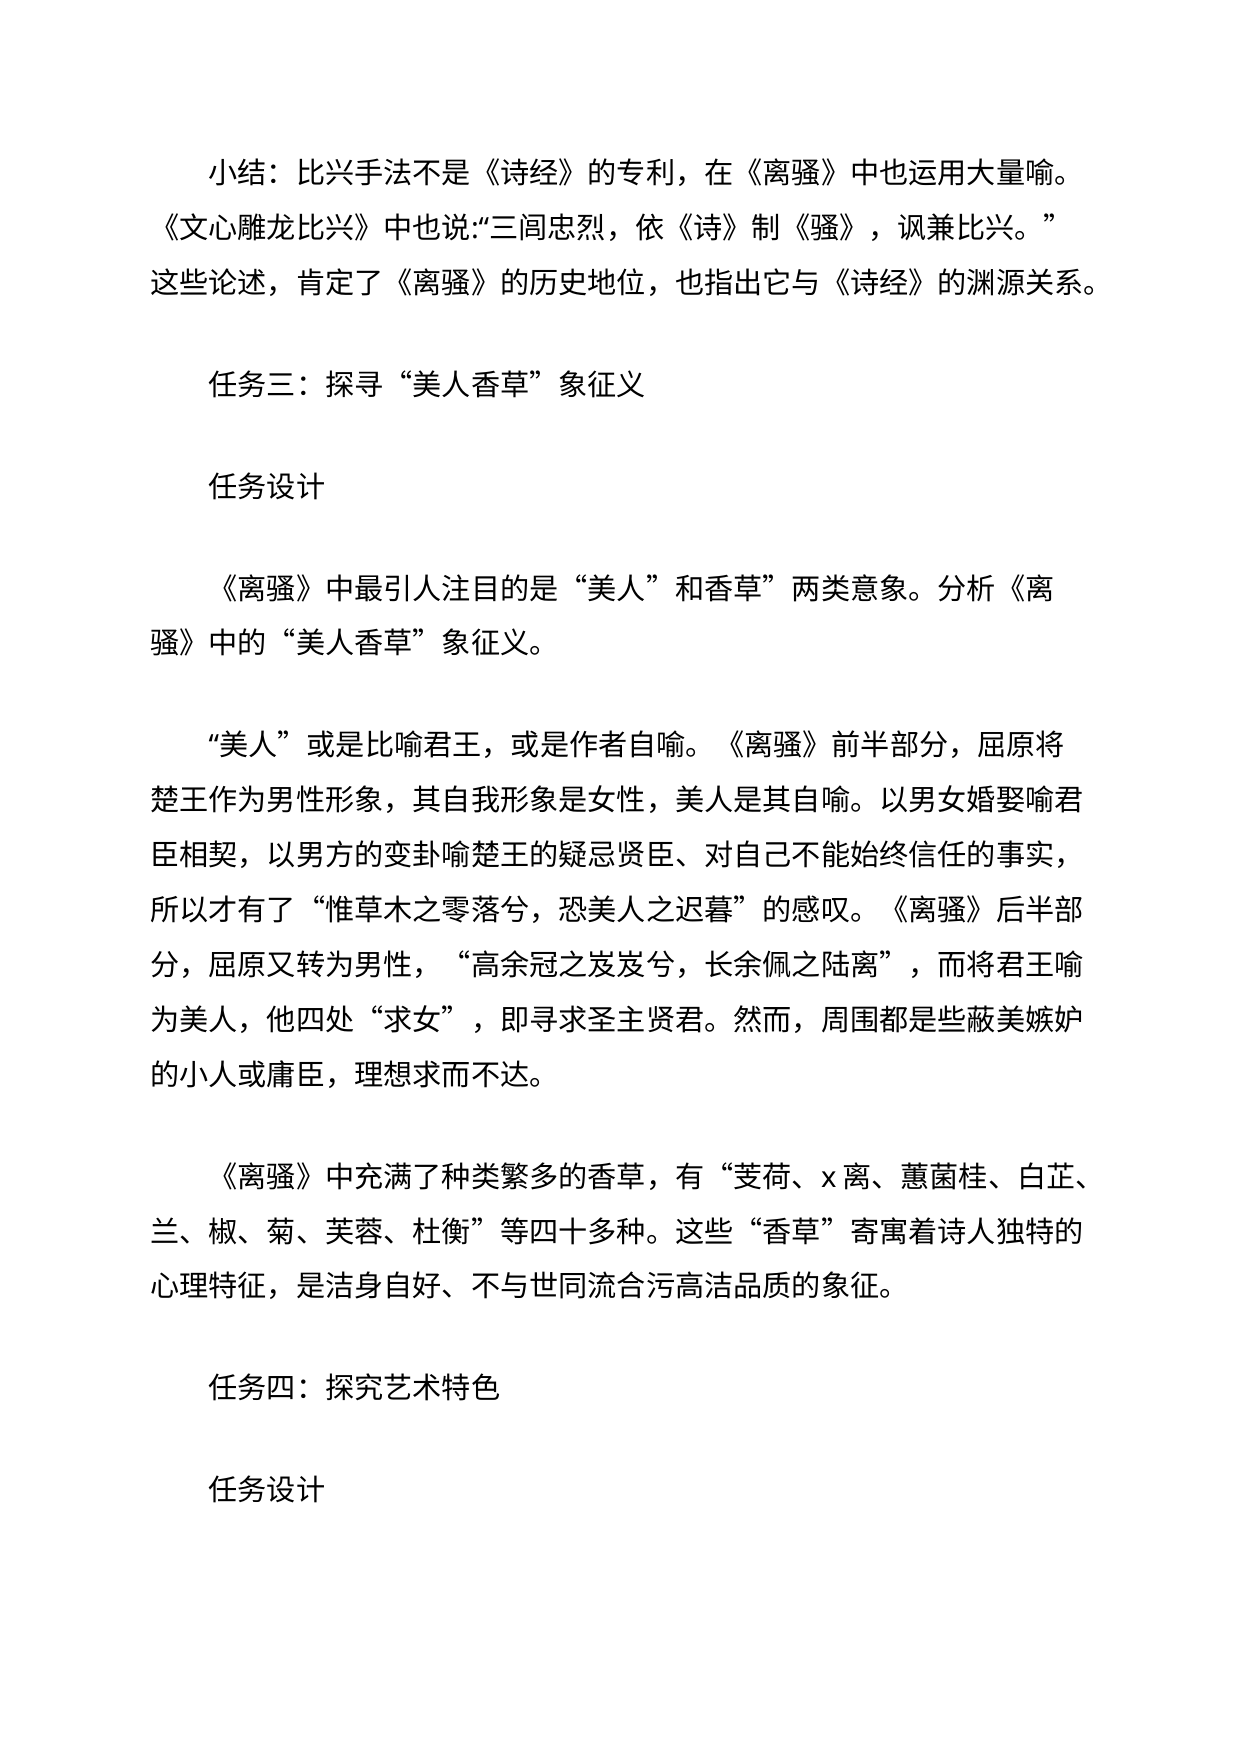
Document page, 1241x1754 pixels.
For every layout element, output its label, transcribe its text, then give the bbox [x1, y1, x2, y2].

text 任务三：探寻“美人香草”象征义 [150, 362, 1090, 404]
text 任务四：探究艺术特色 [150, 1365, 1090, 1407]
text 任务设计 [150, 463, 1090, 506]
text “美人”或是比喻君王，或是作者自喻。《离骚》前半部分，屈原将楚王作为男性形象，其自我形象是女性，美人是其自喻。以男女婚娶喻君臣相契，以男方的变卦喻楚王的疑忌贤臣、对自己不能始终信任的事实，所以才有了“惟草木之零落兮，恐美人之迟暮”的感叹。《离骚》后半部分，屈原又转为男性，“高余冠之岌岌兮，长余佩之陆离”，而将君王喻为美人，他四处“求女”，即寻求圣主贤君。然而，周围都是些蔽美嫉妒的小人或庸臣，理想求而不达。 [150, 722, 1090, 1094]
text 小结：比兴手法不是《诗经》的专利，在《离骚》中也运用大量喻。《文心雕龙比兴》中也说:“三闾忠烈，依《诗》制《骚》，讽兼比兴。”这些论述，肯定了《离骚》的历史地位，也指出它与《诗经》的渊源关系。 [150, 150, 1090, 302]
text 《离骚》中最引人注目的是“美人”和香草”两类意象。分析《离骚》中的“美人香草”象征义。 [150, 565, 1090, 662]
text 《离骚》中充满了种类繁多的香草，有“芰荷、x离、蕙菌桂、白芷、兰、椒、菊、芙蓉、杜衡”等四十多种。这些“香草”寄寓着诗人独特的心理特征，是洁身自好、不与世同流合污高洁品质的象征。 [150, 1153, 1090, 1305]
text 任务设计 [150, 1467, 1090, 1509]
